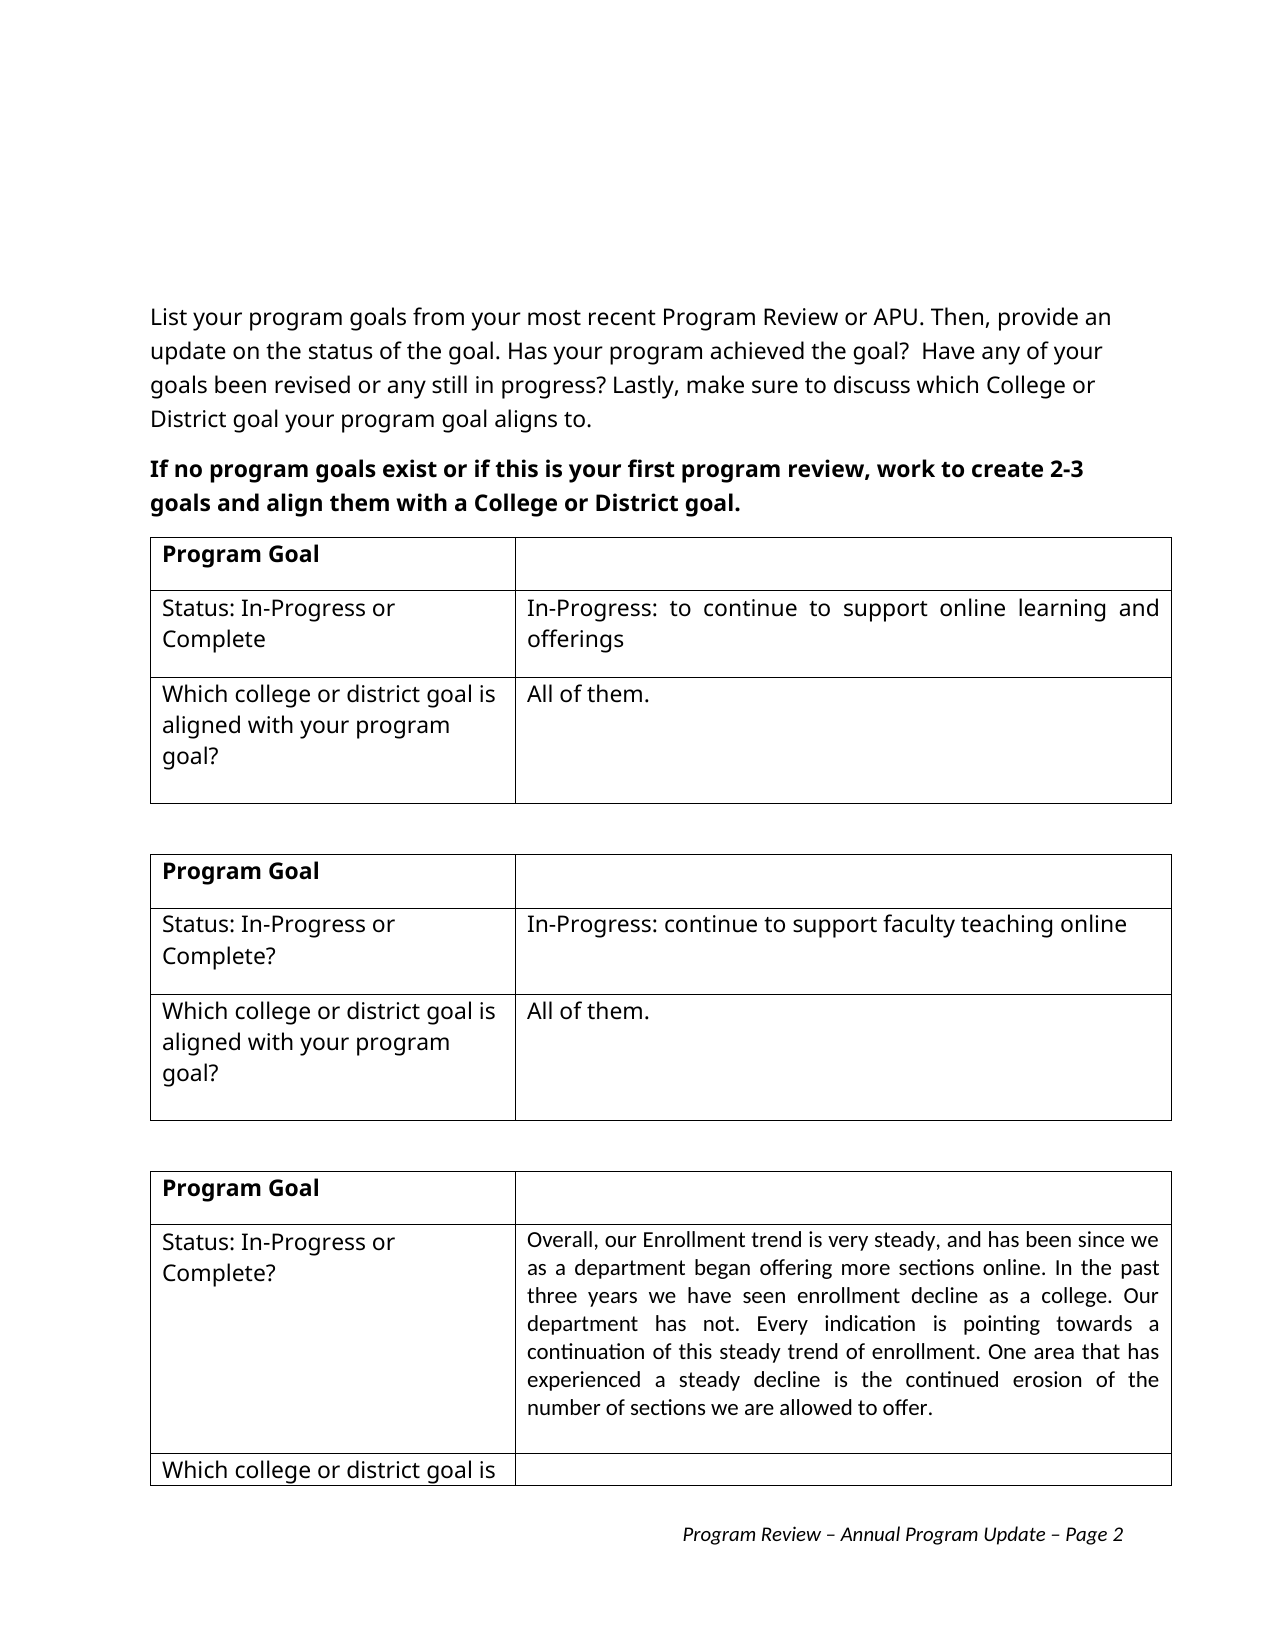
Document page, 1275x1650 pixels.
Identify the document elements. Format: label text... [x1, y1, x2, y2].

table_cell All of them. [516, 678, 1171, 803]
table_header Program Goal [151, 1172, 515, 1224]
table_cell [516, 1454, 1171, 1485]
table_header [516, 855, 1171, 907]
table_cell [151, 1454, 515, 1485]
table_header Program Goal [151, 538, 515, 590]
table_header [516, 538, 1171, 590]
table_cell Status: In-Progress or Complete [151, 591, 515, 677]
table_cell In-Progress: continue to support faculty teaching online [516, 909, 1171, 993]
table_cell Which college or district goal is aligned with your program goal? [151, 995, 515, 1119]
table_cell In-Progress: to continue to support online learning and offerings [516, 591, 1171, 677]
table_header [516, 1172, 1171, 1224]
table_cell All of them. [516, 995, 1171, 1119]
text If no program goals exist or if this is your first program review, work to create 2-3 goals and align them with a College or District goal. [150, 453, 1125, 518]
table_header Program Goal [151, 855, 515, 907]
table_cell Which college or district goal is aligned with your program goal? [151, 678, 515, 803]
table_cell Status: In-Progress or Complete? [151, 1225, 515, 1453]
table_cell Status: In-Progress or Complete? [151, 909, 515, 993]
table_cell Overall, our Enrollment trend is very steady, and has been since we as a department began offering more sections online. In the past three years we have seen enrollment decline as a college. Our department has not. Every indication is pointing towards a continuation of this steady trend of enrollment. One area that has experienced a steady decline is the continued erosion of the number of sections we are allowed to offer. [516, 1225, 1171, 1453]
text List your program goals from your most recent Program Review or APU. Then, provide an update on the status of the goal. Has your program achieved the goal? Have any of your goals been revised or any still in progress? Lastly, make sure to discuss which College or District goal your program goal aligns to. [150, 301, 1125, 434]
